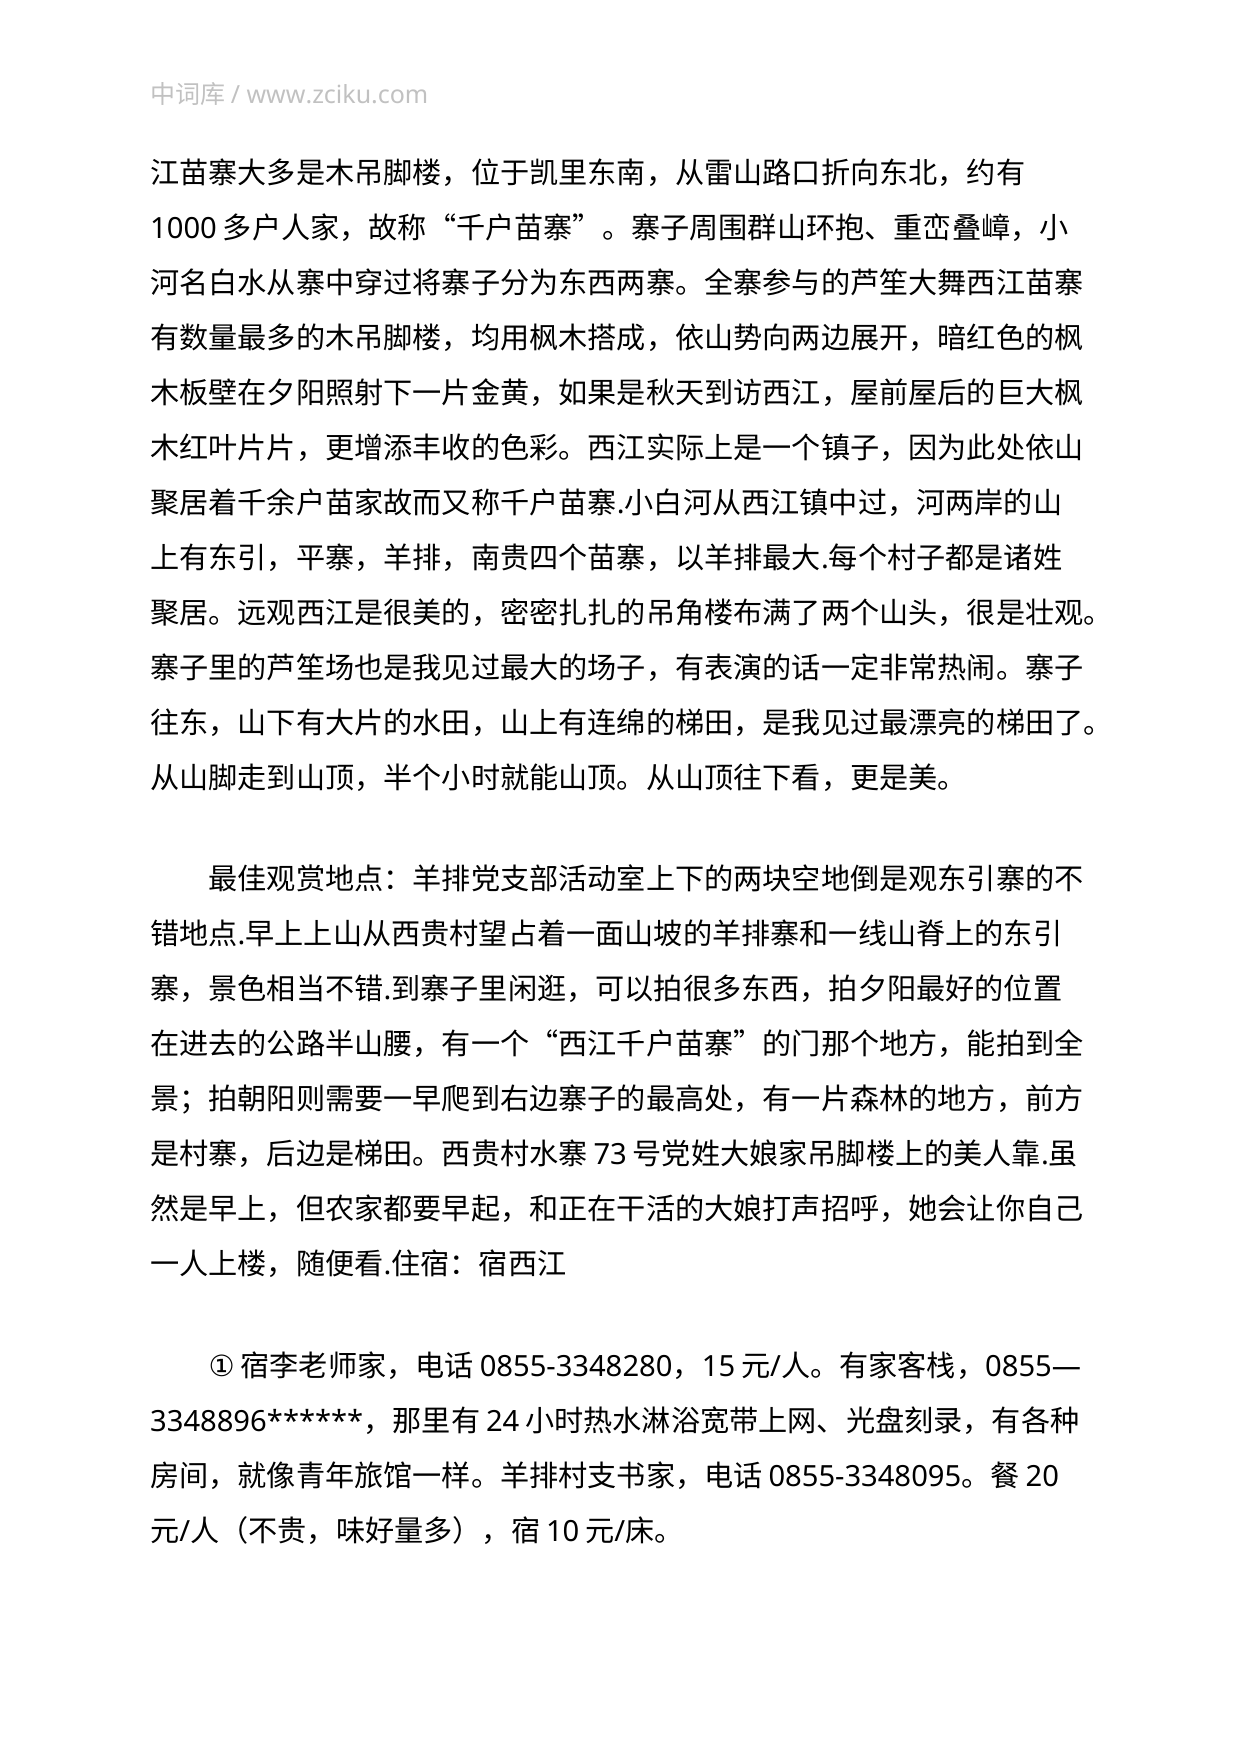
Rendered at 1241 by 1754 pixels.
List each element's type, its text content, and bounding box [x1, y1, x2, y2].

text 最佳观赏地点：羊排党支部活动室上下的两块空地倒是观东引寨的不错地点.早上上山从西贵村望占着一面山坡的羊排寨和一线山脊上的东引寨，景色相当不错.到寨子里闲逛，可以拍很多东西，拍夕阳最好的位置在进去的公路半山腰，有一个“西江千户苗寨”的门那个地方，能拍到全景；拍朝阳则需要一早爬到右边寨子的最高处，有一片森林的地方，前方是村寨，后边是梯田。西贵村水寨73号党姓大娘家吊脚楼上的美人靠.虽然是早上，但农家都要早起，和正在干活的大娘打声招呼，她会让你自己一人上楼，随便看.住宿：宿西江 [150, 856, 1090, 1283]
text ①宿李老师家，电话0855-3348280，15元/人。有家客栈，0855—3348896******，那里有24小时热水淋浴宽带上网、光盘刻录，有各种房间，就像青年旅馆一样。羊排村支书家，电话0855-3348095。餐20元/人（不贵，味好量多），宿10元/床。 [150, 1342, 1090, 1550]
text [150, 150, 1090, 796]
